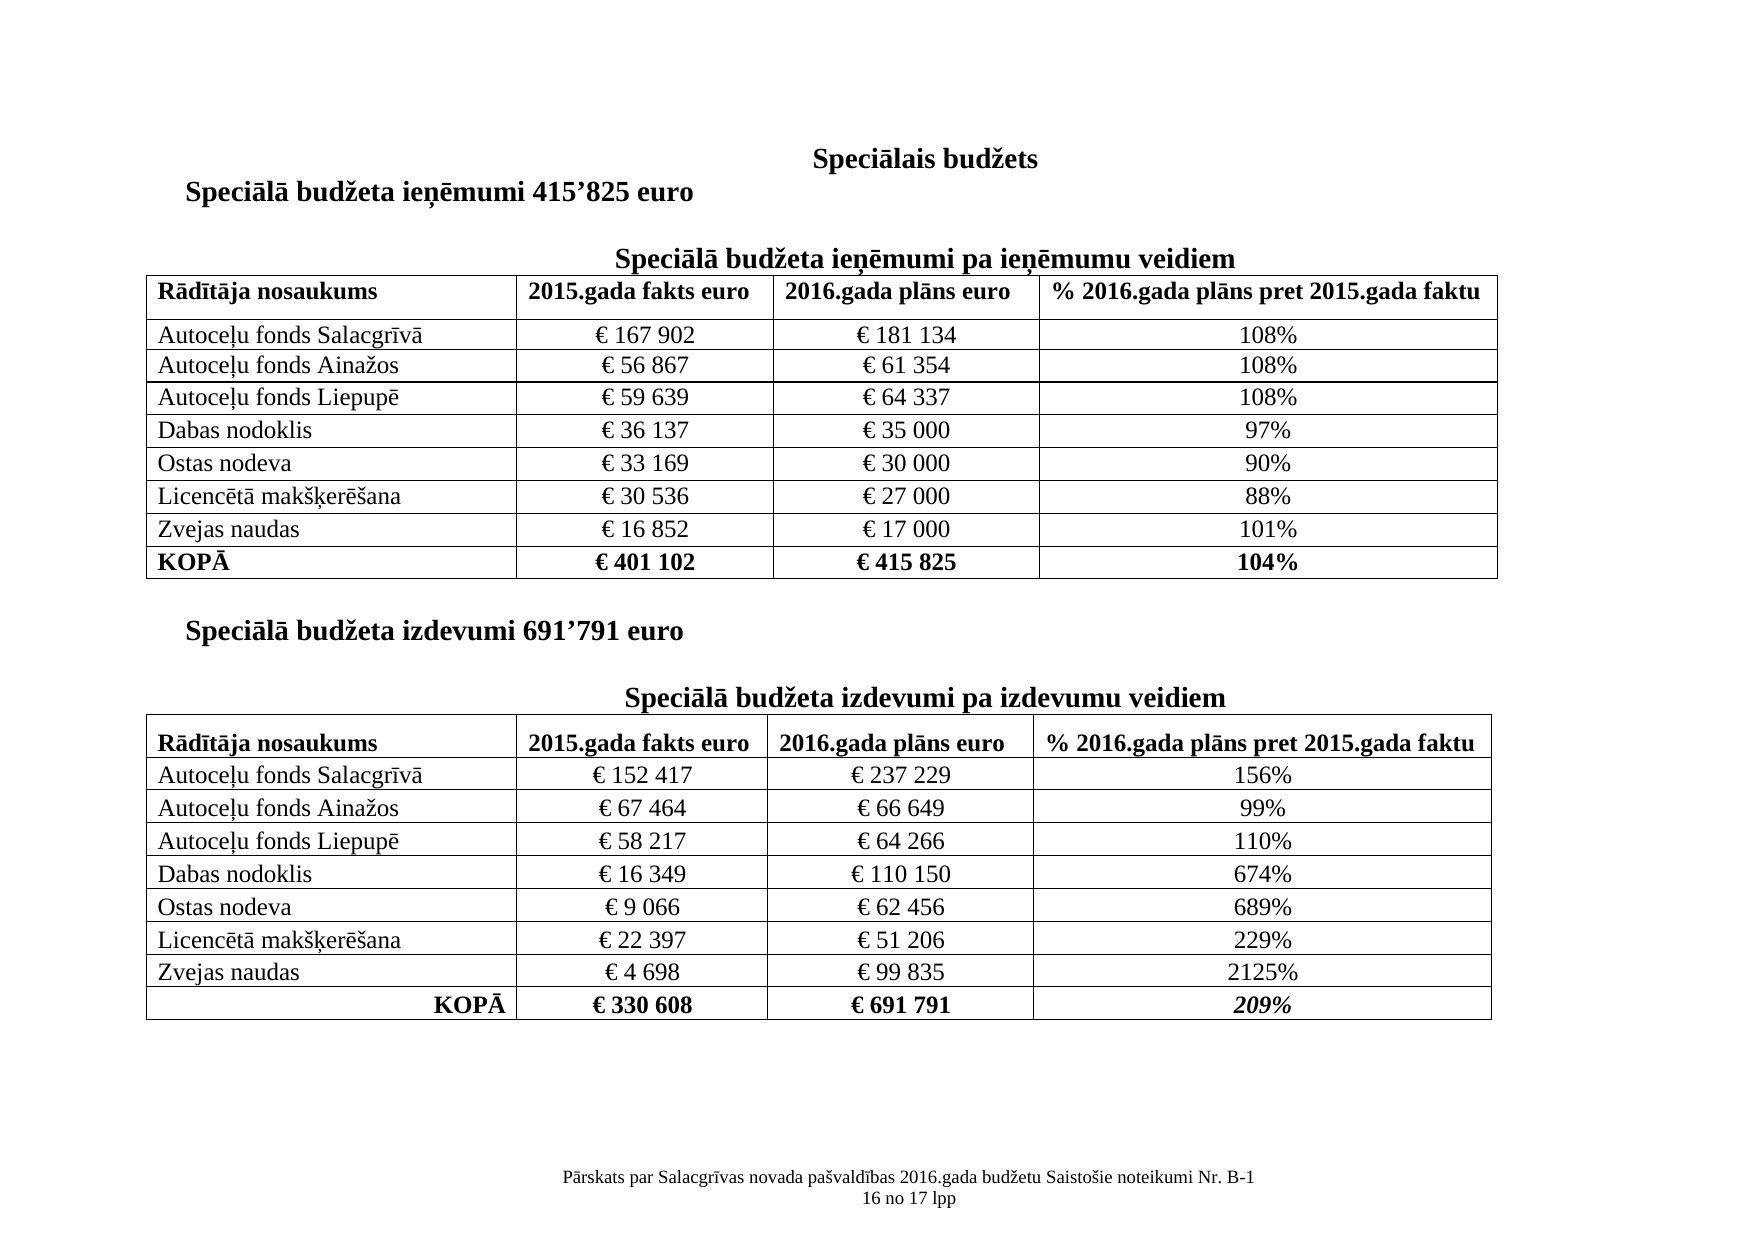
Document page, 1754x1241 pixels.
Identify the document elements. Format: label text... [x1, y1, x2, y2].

table_cell 104% [1040, 547, 1497, 578]
table_cell € 22 397 [517, 922, 767, 953]
table_cell 156% [1034, 758, 1491, 789]
table_cell 209% [1034, 987, 1491, 1019]
table_cell 97% [1040, 415, 1497, 447]
table_cell Dabas nodoklis [147, 856, 516, 888]
table_cell Dabas nodoklis [147, 415, 516, 447]
table_cell € 30 536 [517, 481, 773, 513]
table_header 2015.gada fakts euro [517, 715, 767, 757]
table_header 2016.gada plāns euro [774, 276, 1039, 319]
table_cell € 16 852 [517, 514, 773, 546]
table_cell € 415 825 [774, 547, 1039, 578]
table_cell Licencētā makšķerēšana [147, 481, 516, 513]
table_cell Zvejas naudas [147, 955, 516, 986]
table_cell € 99 835 [768, 955, 1033, 986]
table_cell 99% [1034, 790, 1491, 822]
table_cell Autoceļu fonds Ainažos [147, 350, 516, 381]
table_cell 110% [1034, 823, 1491, 855]
table_cell Ostas nodeva [147, 889, 516, 921]
table_cell € 59 639 [517, 383, 773, 414]
table_cell € 61 354 [774, 350, 1039, 381]
table_cell Ostas nodeva [147, 448, 516, 480]
table_cell KOPĀ [147, 987, 516, 1019]
table_cell € 56 867 [517, 350, 773, 381]
table_cell € 167 902 [517, 320, 773, 349]
text Speciālā budžeta izdevumi 691’791 euro [185, 613, 1665, 646]
table_cell € 181 134 [774, 320, 1039, 349]
table_cell € 62 456 [768, 889, 1033, 921]
table_cell 88% [1040, 481, 1497, 513]
table_cell 2125% [1034, 955, 1491, 986]
text Speciālā budžeta izdevumi pa izdevumu veidiem [185, 680, 1665, 713]
table_cell 90% [1040, 448, 1497, 480]
table_cell Autoceļu fonds Salacgrīvā [147, 758, 516, 789]
table_cell € 110 150 [768, 856, 1033, 888]
table_header 2015.gada fakts euro [517, 276, 773, 319]
table_cell 689% [1034, 889, 1491, 921]
table_cell € 67 464 [517, 790, 767, 822]
table_cell Autoceļu fonds Ainažos [147, 790, 516, 822]
table_cell 674% [1034, 856, 1491, 888]
table_cell € 401 102 [517, 547, 773, 578]
table_cell Zvejas naudas [147, 514, 516, 546]
text Speciālā budžeta ieņēmumi 415’825 euro [185, 174, 1665, 208]
table_cell € 4 698 [517, 955, 767, 986]
table_cell € 9 066 [517, 889, 767, 921]
table_cell KOPĀ [147, 547, 516, 578]
table_cell € 691 791 [768, 987, 1033, 1019]
table_cell € 330 608 [517, 987, 767, 1019]
table_cell € 36 137 [517, 415, 773, 447]
table_cell Autoceļu fonds Liepupē [147, 383, 516, 414]
table_cell € 16 349 [517, 856, 767, 888]
text Speciālais budžets [185, 141, 1665, 174]
table_cell € 27 000 [774, 481, 1039, 513]
table_cell 108% [1040, 383, 1497, 414]
table_cell € 51 206 [768, 922, 1033, 953]
table_cell € 17 000 [774, 514, 1039, 546]
table_cell 108% [1040, 320, 1497, 349]
text Speciālā budžeta ieņēmumi pa ieņēmumu veidiem [185, 242, 1665, 275]
table_header Rādītāja nosaukums [147, 715, 516, 757]
table_cell € 152 417 [517, 758, 767, 789]
table_cell € 237 229 [768, 758, 1033, 789]
table_header Rādītāja nosaukums [147, 276, 516, 319]
table_cell 229% [1034, 922, 1491, 953]
table_cell € 33 169 [517, 448, 773, 480]
table_cell € 35 000 [774, 415, 1039, 447]
table_cell Licencētā makšķerēšana [147, 922, 516, 953]
table_cell Autoceļu fonds Liepupē [147, 823, 516, 855]
table_cell € 64 337 [774, 383, 1039, 414]
table_cell 101% [1040, 514, 1497, 546]
table_cell € 66 649 [768, 790, 1033, 822]
table_header 2016.gada plāns euro [768, 715, 1033, 757]
table_cell Autoceļu fonds Salacgrīvā [147, 320, 516, 349]
table_header % 2016.gada plāns pret 2015.gada faktu [1034, 715, 1491, 757]
table_cell € 64 266 [768, 823, 1033, 855]
table_cell € 30 000 [774, 448, 1039, 480]
table_cell € 58 217 [517, 823, 767, 855]
table_header % 2016.gada plāns pret 2015.gada faktu [1040, 276, 1497, 319]
table_cell 108% [1040, 350, 1497, 381]
